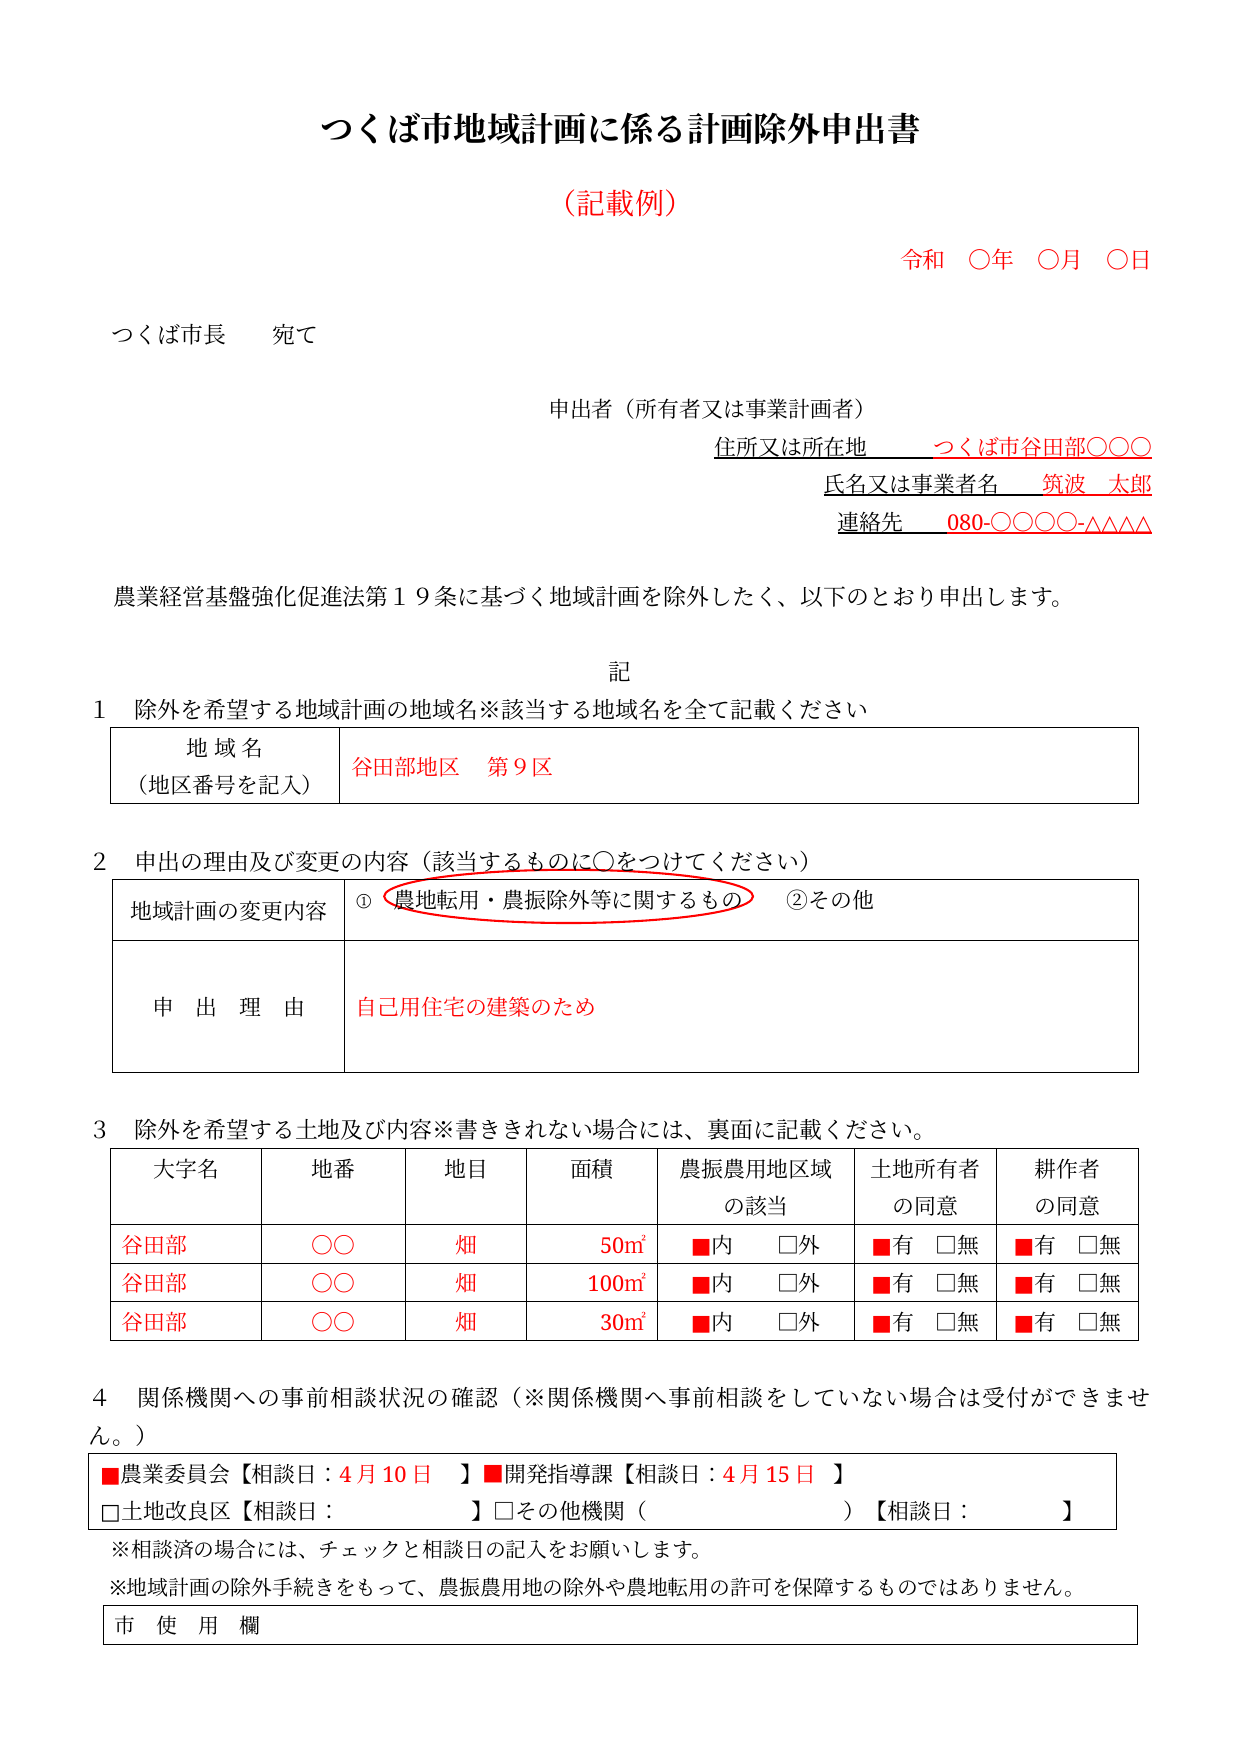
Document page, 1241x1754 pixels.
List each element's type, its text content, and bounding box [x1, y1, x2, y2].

table_header 土地所有者の同意 [855, 1149, 996, 1224]
table_cell 100㎡ [527, 1264, 657, 1301]
text 令和 〇年 〇月 〇日 [88, 239, 1152, 277]
table_cell ■内 □外 [658, 1264, 854, 1301]
text つくば市長 宛て [88, 314, 1152, 352]
text ３ 除外を希望する土地及び内容※書ききれない場合には、裏面に記載ください。 [88, 1110, 1152, 1148]
table_header 大字名 [111, 1149, 261, 1224]
text 申出者（所有者又は事業計画者） [88, 389, 1152, 427]
text ※地域計画の除外手続きをもって、農振農用地の除外や農地転用の許可を保障するものではありません。 [88, 1568, 1152, 1605]
text 農業経営基盤強化促進法第１９条に基づく地域計画を除外したく、以下のとおり申出します。 [88, 577, 1152, 614]
text 連絡先 080-〇〇〇〇-△△△△ [88, 502, 1152, 539]
text つくば市地域計画に係る計画除外申出書 [88, 89, 1152, 164]
table_cell 〇〇 [262, 1264, 405, 1301]
table_cell 畑 [406, 1225, 526, 1262]
table_cell 〇〇 [262, 1225, 405, 1262]
table_cell 申 出 理 由 [113, 941, 344, 1072]
table_cell 谷田部 [111, 1225, 261, 1262]
table_header 面積 [527, 1149, 657, 1224]
table_cell 谷田部 [111, 1264, 261, 1301]
text ※相談済の場合には、チェックと相談日の記入をお願いします。 [88, 1530, 1152, 1568]
table_cell 30㎡ [527, 1302, 657, 1339]
table_cell ■有 □無 [997, 1302, 1138, 1339]
table_header 地番 [262, 1149, 405, 1224]
table_cell ■有 □無 [997, 1264, 1138, 1301]
text 住所又は所在地 つくば市谷田部〇〇〇 [88, 427, 1152, 464]
table_header 地 域 名 （地区番号を記入） [111, 728, 339, 803]
text １ 除外を希望する地域計画の地域名※該当する地域名を全て記載ください [88, 689, 1152, 727]
table_header 地目 [406, 1149, 526, 1224]
table_cell 谷田部 [111, 1302, 261, 1339]
table_header 谷田部地区 第９区 [340, 728, 1138, 803]
table_cell 畑 [406, 1264, 526, 1301]
table_header 耕作者 の同意 [997, 1149, 1138, 1224]
table_header 農振農用地区域の該当 [658, 1149, 854, 1224]
text （記載例） [88, 164, 1152, 239]
text 氏名又は事業者名 筑波 太郎 [88, 464, 1152, 502]
table_cell 畑 [406, 1302, 526, 1339]
text 記 [88, 652, 1152, 689]
table_header ■農業委員会【相談日：4月10日 】■開発指導課【相談日：4月15日 】 □土地改良区【相談日： 】□その他機関（ ）【相談日： 】 [89, 1454, 1116, 1529]
table_cell 50㎡ [527, 1225, 657, 1262]
text ２ 申出の理由及び変更の内容（該当するものに〇をつけてください） [88, 842, 1152, 879]
table_cell ■有 □無 [855, 1264, 996, 1301]
text ４ 関係機関への事前相談状況の確認（※関係機関へ事前相談をしていない場合は受付ができません。） [88, 1378, 1152, 1453]
table_header 市 使 用 欄 [104, 1606, 1137, 1644]
table_cell 自己用住宅の建築のため [345, 941, 1138, 1072]
table_cell ■有 □無 [855, 1302, 996, 1339]
table_cell ■有 □無 [855, 1225, 996, 1262]
table_header 農地転用・農振除外等に関するもの ②その他 [345, 880, 1138, 939]
table_header 地域計画の変更内容 [113, 880, 344, 939]
table_cell ■有 □無 [997, 1225, 1138, 1262]
table_cell ■内 □外 [658, 1225, 854, 1262]
table_cell ■内 □外 [658, 1302, 854, 1339]
table_cell 〇〇 [262, 1302, 405, 1339]
